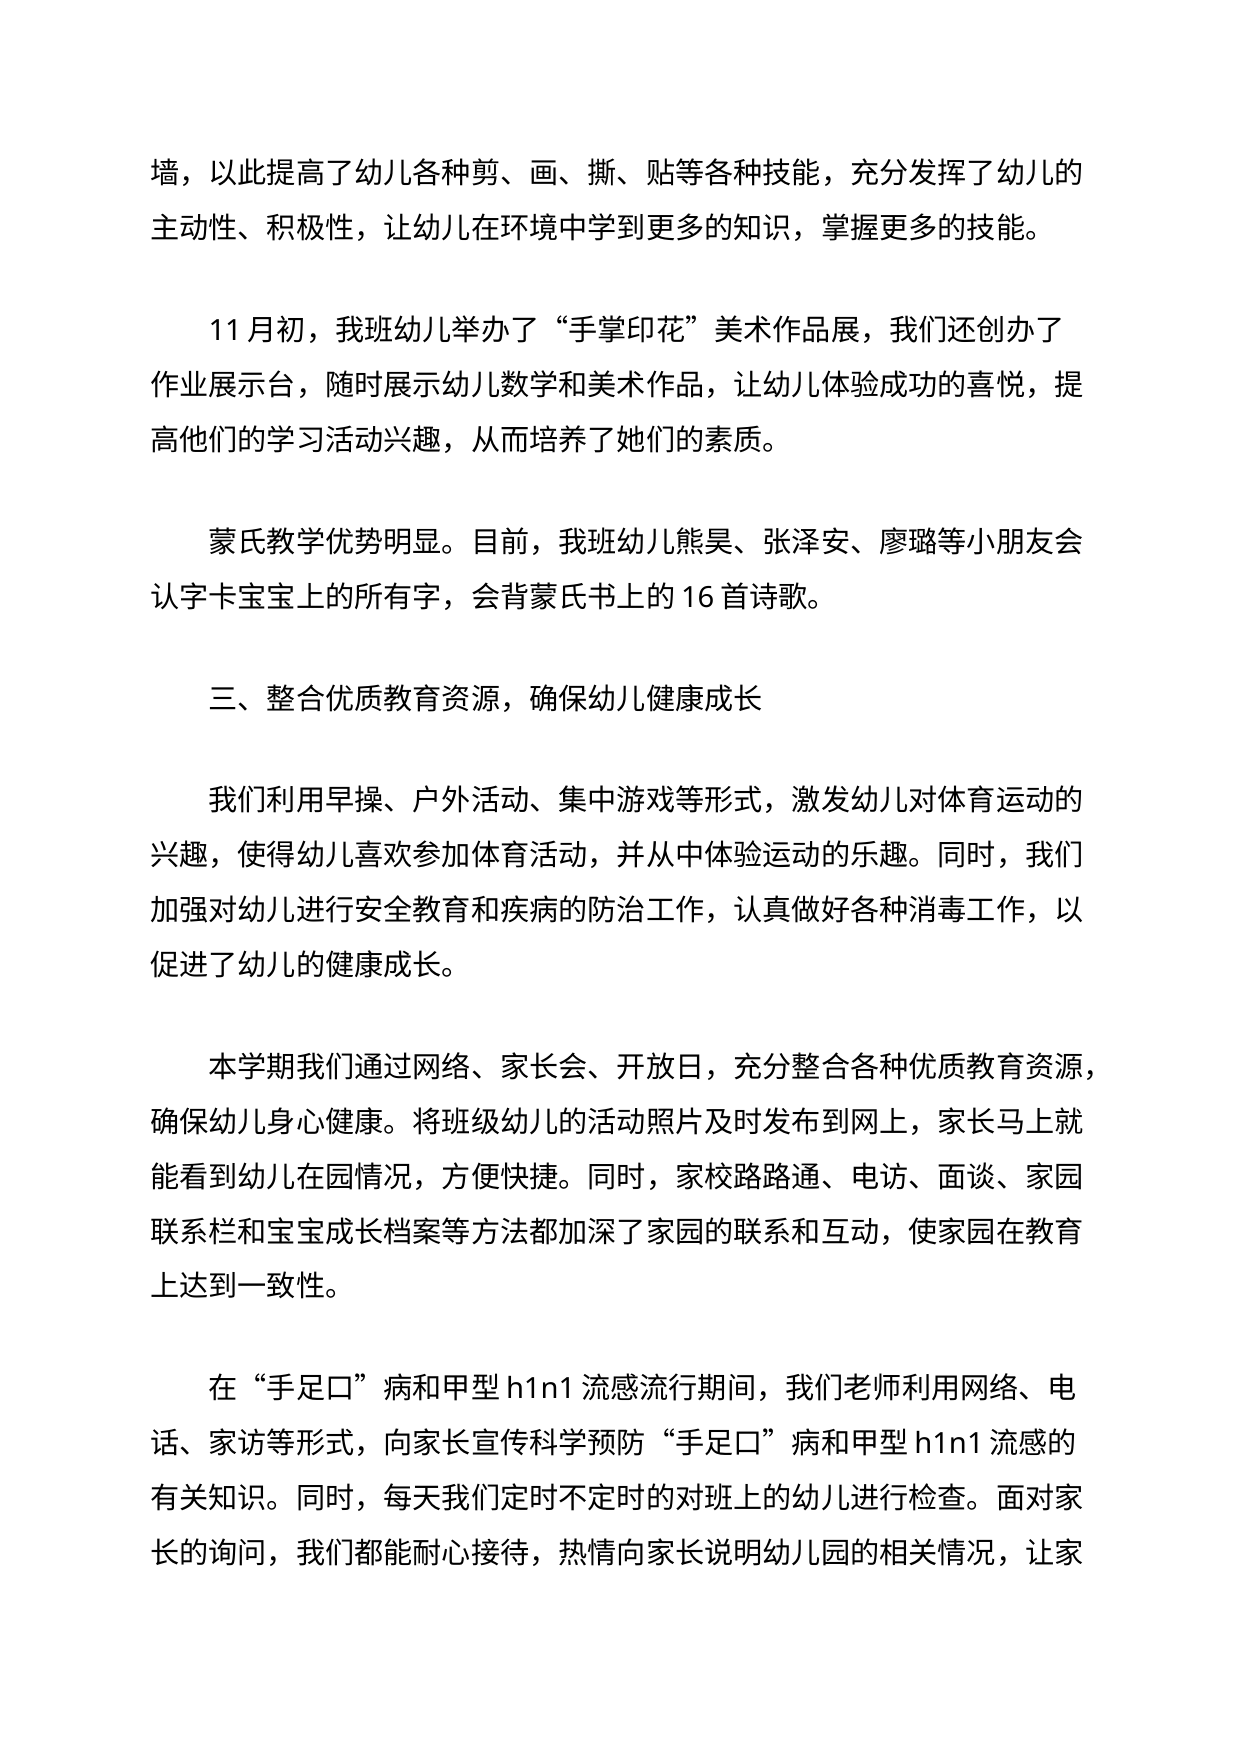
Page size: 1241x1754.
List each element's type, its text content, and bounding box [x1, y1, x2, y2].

text 11月初，我班幼儿举办了“手掌印花”美术作品展，我们还创办了作业展示台，随时展示幼儿数学和美术作品，让幼儿体验成功的喜悦，提高他们的学习活动兴趣，从而培养了她们的素质。 [150, 307, 1090, 459]
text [150, 150, 1090, 247]
text 我们利用早操、户外活动、集中游戏等形式，激发幼儿对体育运动的兴趣，使得幼儿喜欢参加体育活动，并从中体验运动的乐趣。同时，我们加强对幼儿进行安全教育和疾病的防治工作，认真做好各种消毒工作，以促进了幼儿的健康成长。 [150, 777, 1090, 984]
text 本学期我们通过网络、家长会、开放日，充分整合各种优质教育资源，确保幼儿身心健康。将班级幼儿的活动照片及时发布到网上，家长马上就能看到幼儿在园情况，方便快捷。同时，家校路路通、电访、面谈、家园联系栏和宝宝成长档案等方法都加深了家园的联系和互动，使家园在教育上达到一致性。 [150, 1043, 1090, 1305]
text 蒙氏教学优势明显。目前，我班幼儿熊昊、张泽安、廖璐等小朋友会认字卡宝宝上的所有字，会背蒙氏书上的16首诗歌。 [150, 518, 1090, 616]
text 三、整合优质教育资源，确保幼儿健康成长 [150, 675, 1090, 717]
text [150, 1365, 1090, 1572]
